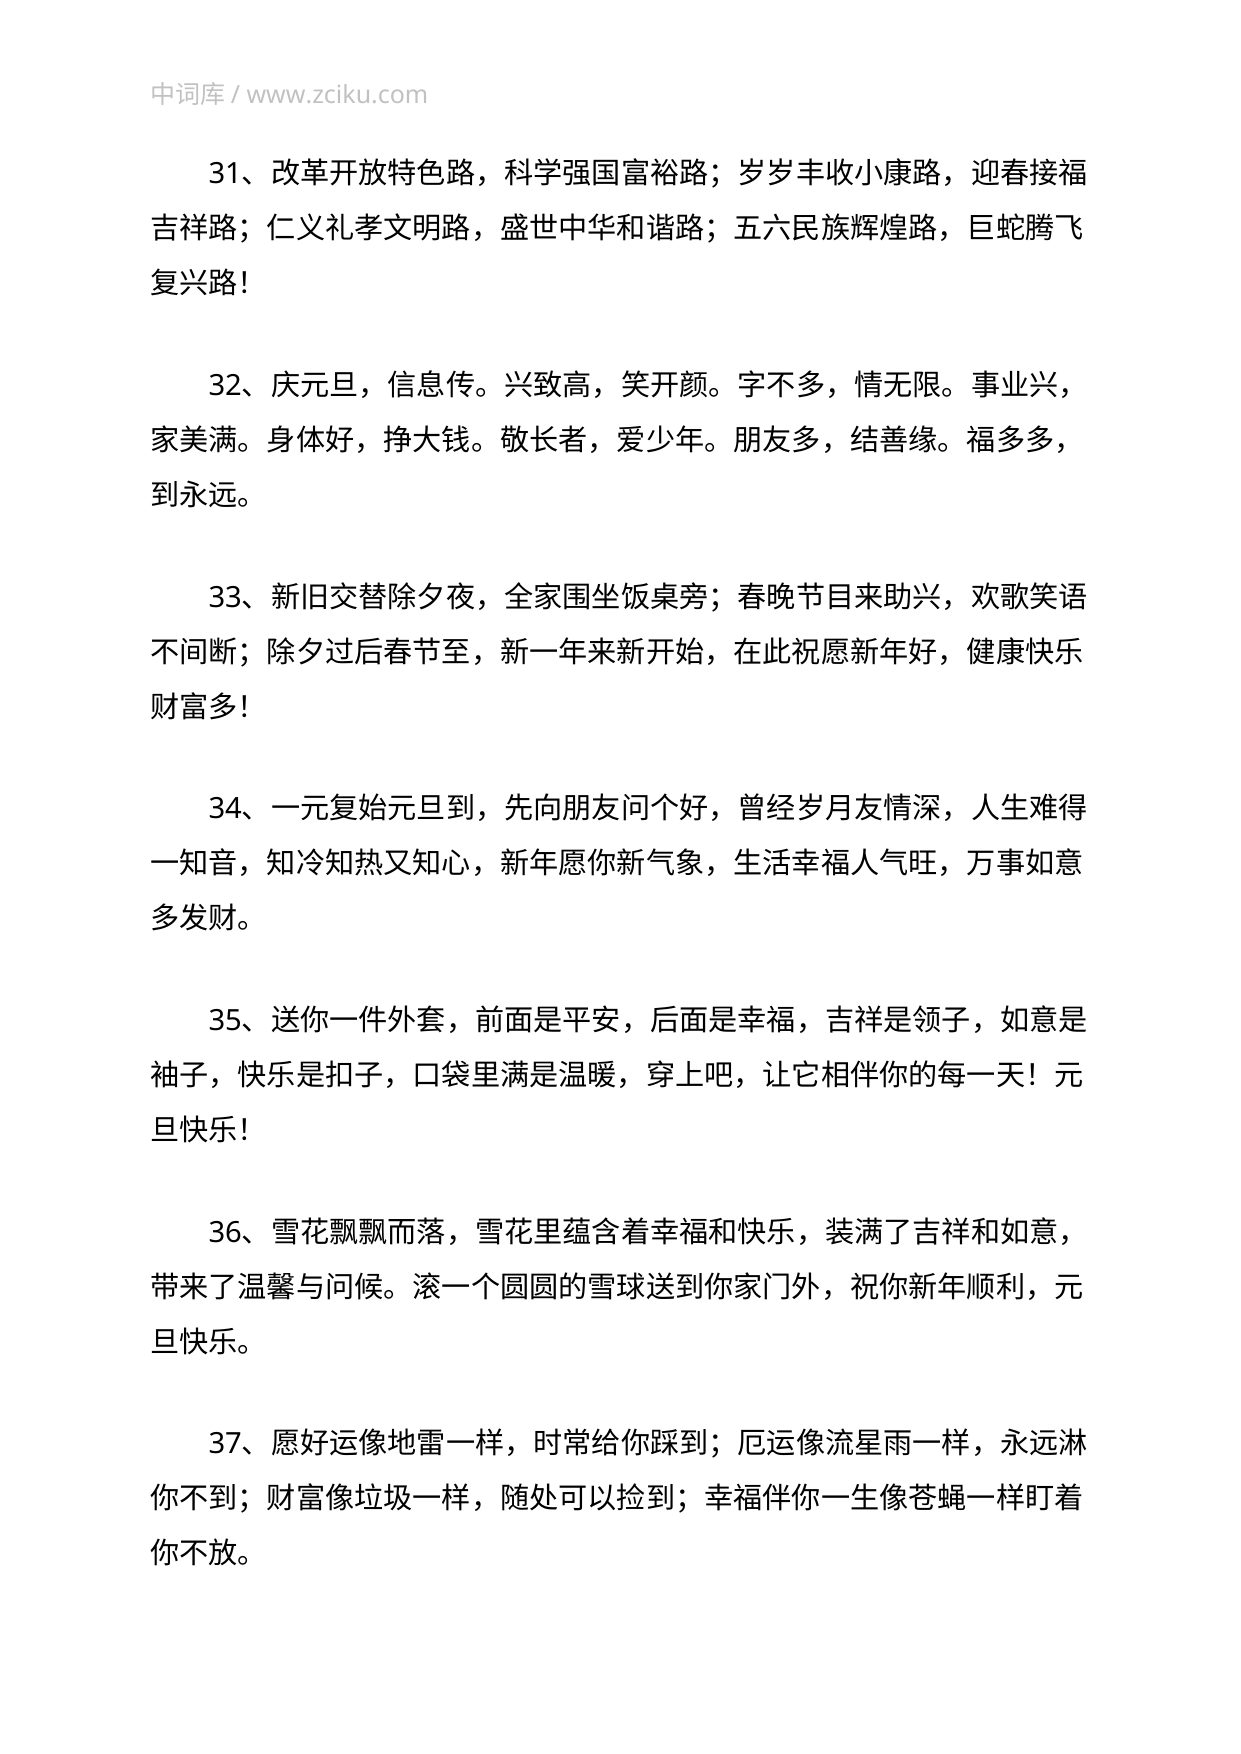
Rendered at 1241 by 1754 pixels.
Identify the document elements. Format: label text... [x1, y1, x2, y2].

text 32、庆元旦，信息传。兴致高，笑开颜。字不多，情无限。事业兴，家美满。身体好，挣大钱。敬长者，爱少年。朋友多，结善缘。福多多，到永远。 [150, 362, 1090, 514]
text 37、愿好运像地雷一样，时常给你踩到；厄运像流星雨一样，永远淋你不到；财富像垃圾一样，随处可以捡到；幸福伴你一生像苍蝇一样盯着你不放。 [150, 1420, 1090, 1572]
text 35、送你一件外套，前面是平安，后面是幸福，吉祥是领子，如意是袖子，快乐是扣子，口袋里满是温暖，穿上吧，让它相伴你的每一天！元旦快乐！ [150, 997, 1090, 1149]
text 33、新旧交替除夕夜，全家围坐饭桌旁；春晚节目来助兴，欢歌笑语不间断；除夕过后春节至，新一年来新开始，在此祝愿新年好，健康快乐财富多！ [150, 573, 1090, 726]
text 31、改革开放特色路，科学强国富裕路；岁岁丰收小康路，迎春接福吉祥路；仁义礼孝文明路，盛世中华和谐路；五六民族辉煌路，巨蛇腾飞复兴路！ [150, 150, 1090, 302]
text 36、雪花飘飘而落，雪花里蕴含着幸福和快乐，装满了吉祥和如意，带来了温馨与问候。滚一个圆圆的雪球送到你家门外，祝你新年顺利，元旦快乐。 [150, 1208, 1090, 1361]
text 34、一元复始元旦到，先向朋友问个好，曾经岁月友情深，人生难得一知音，知冷知热又知心，新年愿你新气象，生活幸福人气旺，万事如意多发财。 [150, 785, 1090, 937]
